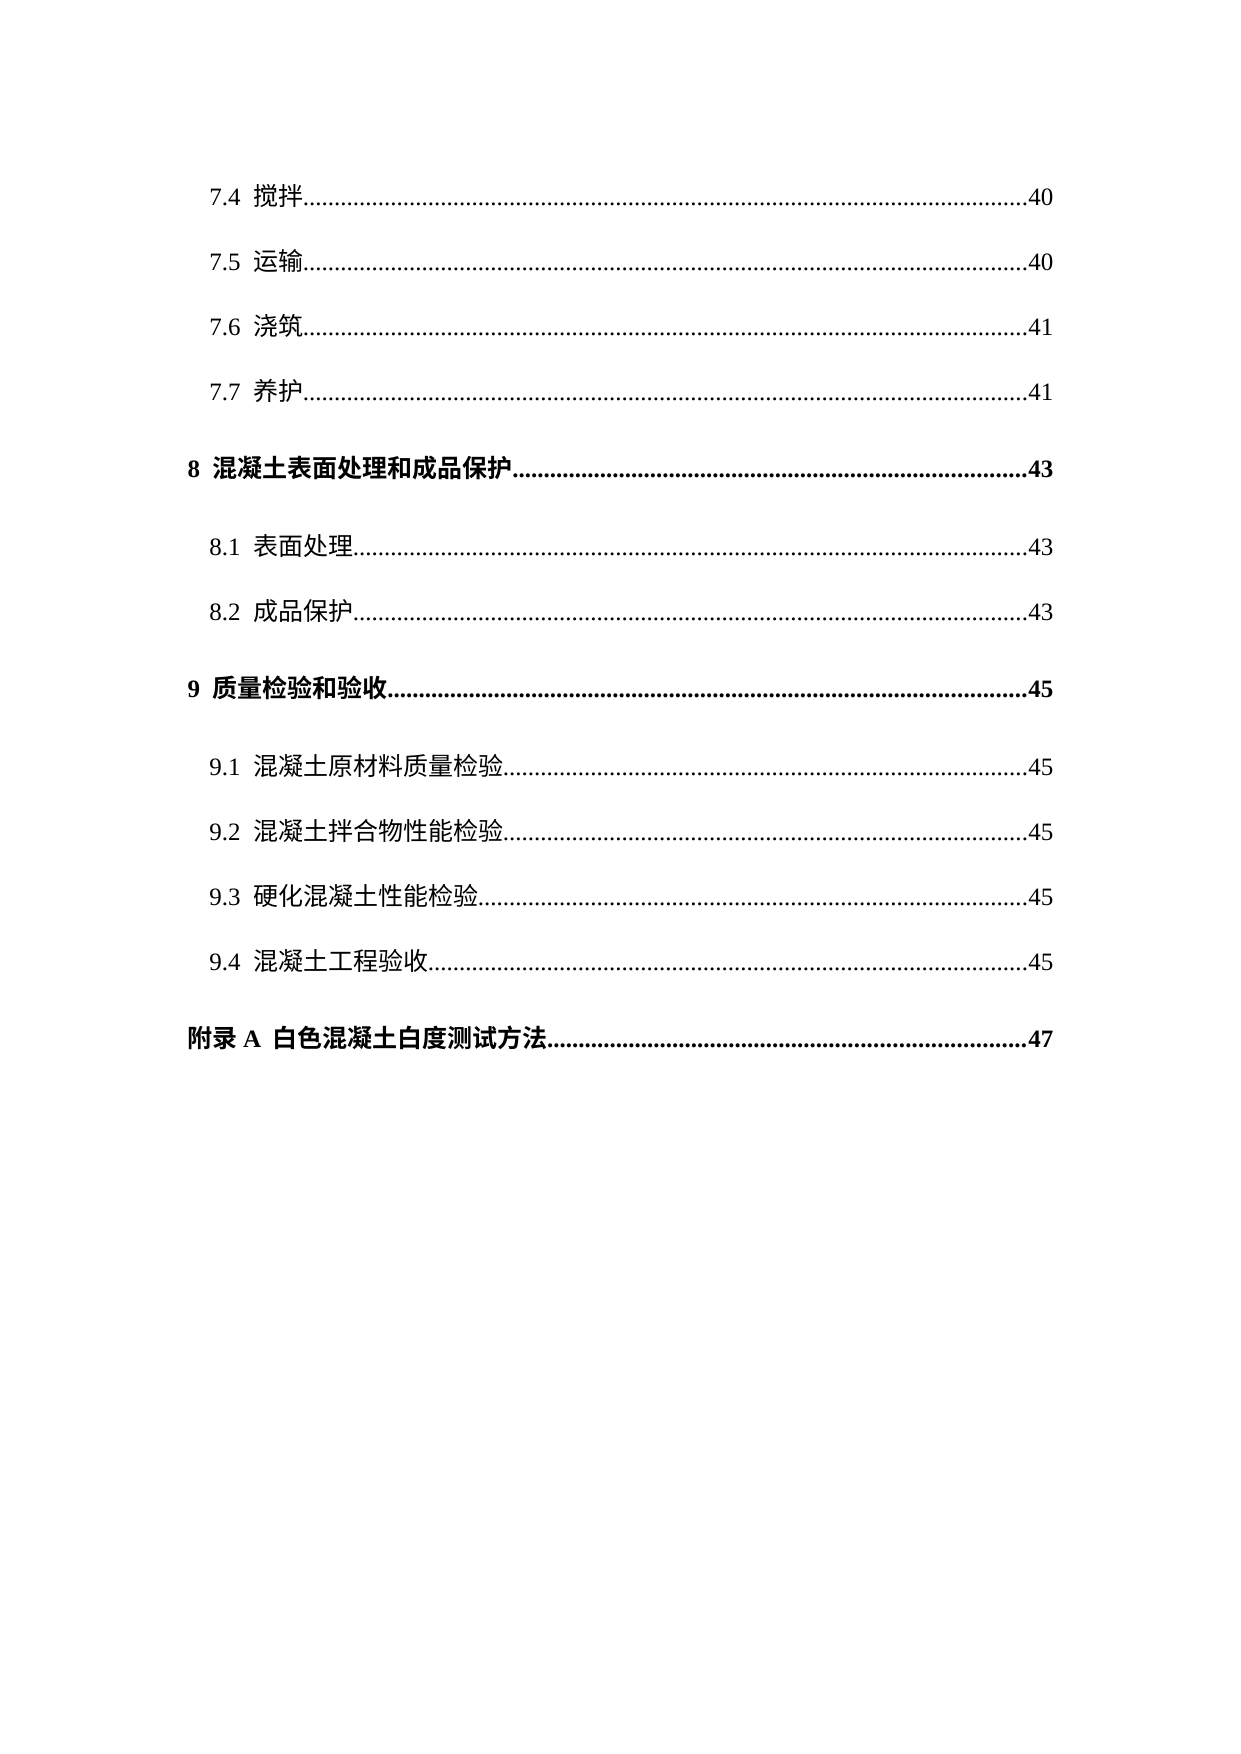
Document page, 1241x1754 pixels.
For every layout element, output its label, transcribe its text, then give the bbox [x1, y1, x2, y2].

text 7.7 养护 41 [209, 357, 1053, 422]
text 7.6 浇筑 41 [209, 292, 1053, 357]
text 7.4 搅拌 40 [209, 162, 1053, 227]
text 7.5 运输 40 [209, 227, 1053, 292]
text 9.1 混凝土原材料质量检验 45 [209, 732, 1053, 797]
text 8 混凝土表面处理和成品保护 43 [187, 434, 1053, 499]
text 8.1 表面处理 43 [209, 512, 1053, 577]
text 9.3 硬化混凝土性能检验 45 [209, 862, 1053, 927]
text 9.2 混凝土拌合物性能检验 45 [209, 797, 1053, 862]
text 附录 A 白色混凝土白度测试方法 47 [187, 1004, 1053, 1069]
text 9 质量检验和验收 45 [187, 654, 1053, 719]
text 8.2 成品保护 43 [209, 577, 1053, 642]
text 9.4 混凝土工程验收 45 [209, 927, 1053, 992]
